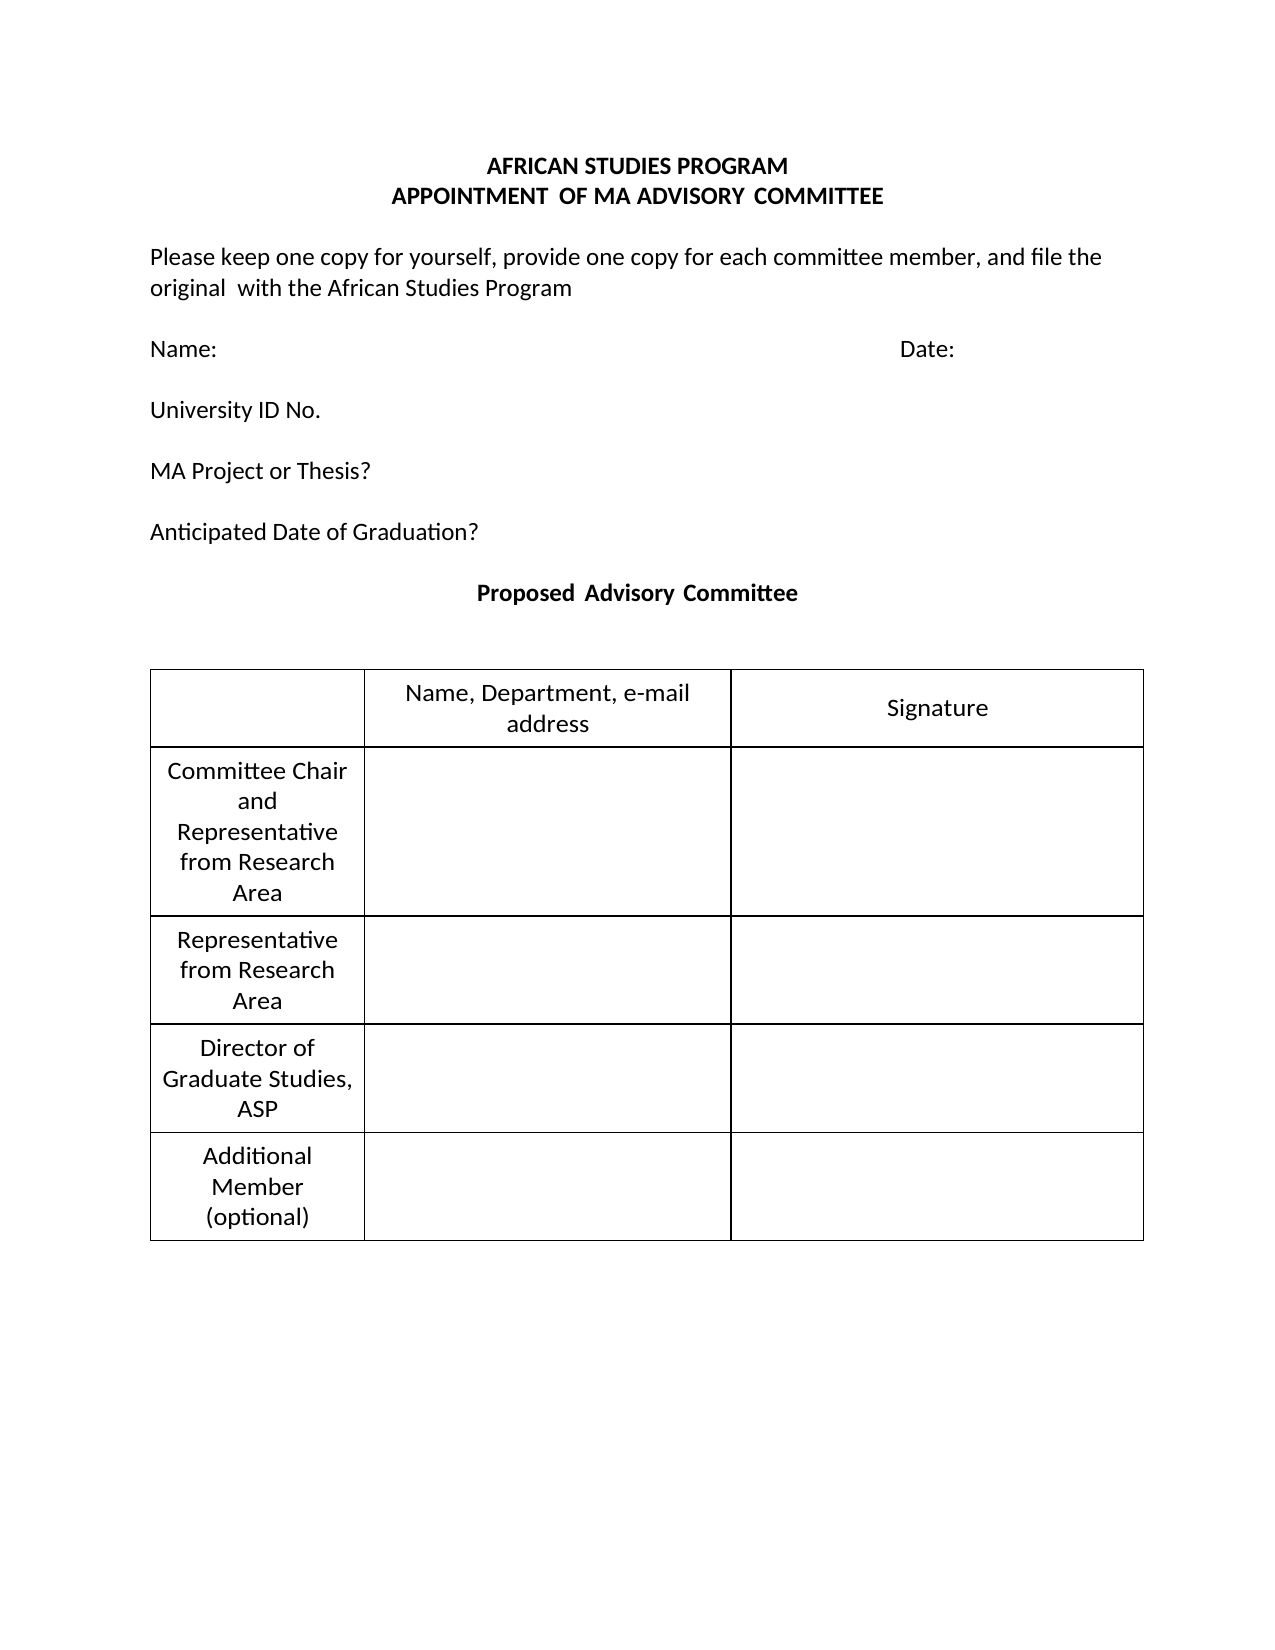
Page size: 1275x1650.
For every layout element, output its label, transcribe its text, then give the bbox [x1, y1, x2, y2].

table_cell [365, 1025, 730, 1131]
text APPOINTMENT OF MA ADVISORY COMMITTEE [150, 181, 1125, 211]
table_cell [732, 748, 1143, 915]
table_cell [732, 1133, 1143, 1239]
text Name: Date: [150, 333, 1125, 364]
table_cell Director of Graduate Studies, ASP [151, 1025, 364, 1131]
table_cell [365, 748, 730, 915]
text Proposed Advisory Committee [150, 577, 1125, 608]
text Please keep one copy for yourself, provide one copy for each committee member, and file the original with the African Studies Program [150, 242, 1125, 303]
table_cell [732, 917, 1143, 1023]
text MA Project or Thesis? [150, 455, 1125, 486]
table_header Name, Department, e-mail address [365, 670, 730, 746]
text Anticipated Date of Graduation? [150, 516, 1125, 547]
table_cell Representative from Research Area [151, 917, 364, 1023]
table_header [151, 670, 364, 746]
table_cell [732, 1025, 1143, 1131]
table_cell [365, 1133, 730, 1239]
text AFRICAN STUDIES PROGRAM [150, 150, 1125, 181]
table_cell Additional Member (optional) [151, 1133, 364, 1239]
table_cell Committee Chair and Representative from Research Area [151, 748, 364, 915]
table_header Signature [732, 670, 1143, 746]
text University ID No. [150, 394, 1125, 425]
table_cell [365, 917, 730, 1023]
